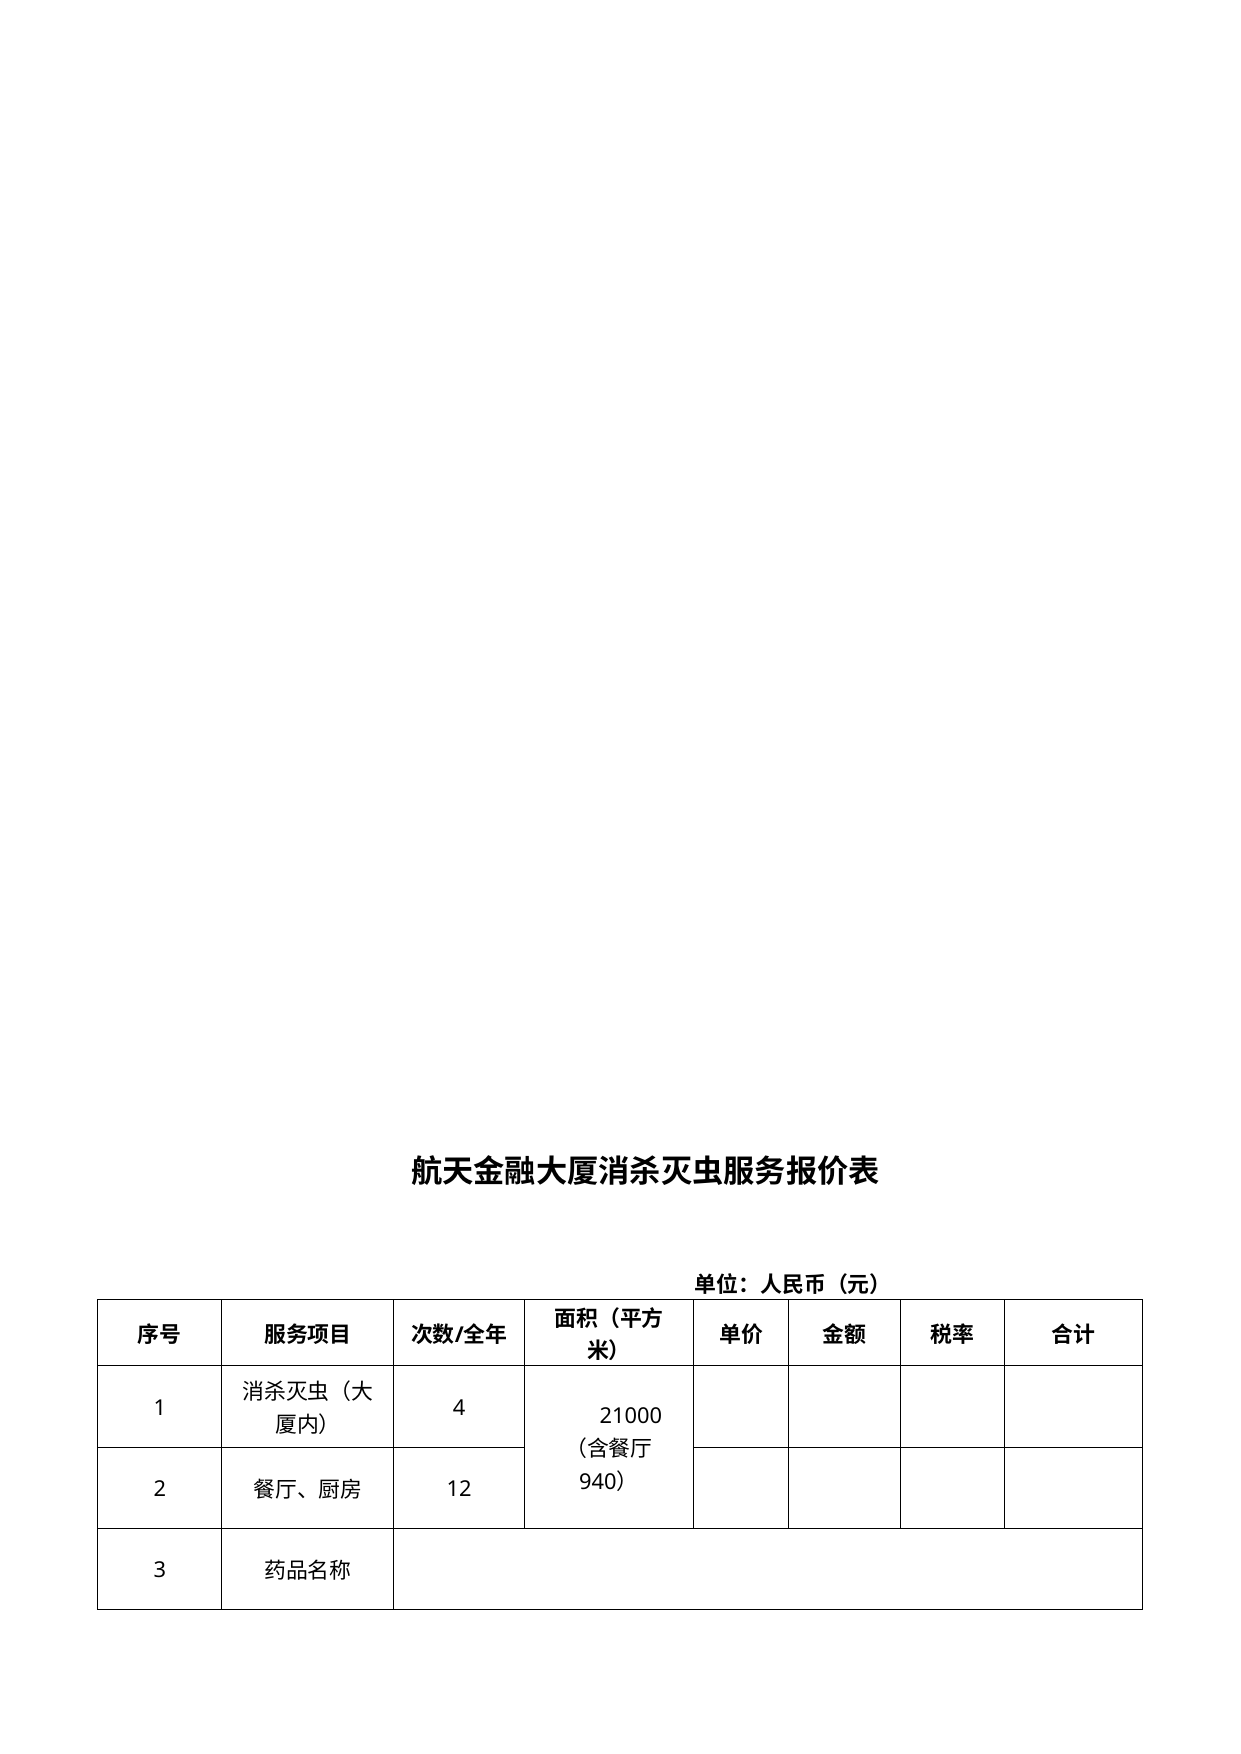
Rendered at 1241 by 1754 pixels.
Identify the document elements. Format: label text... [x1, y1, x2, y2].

table_cell [394, 1529, 1142, 1609]
table_cell [789, 1448, 900, 1528]
text 航天金融大厦消杀灭虫服务报价表 [148, 1137, 1092, 1202]
table_header 金额 [789, 1300, 900, 1365]
table_cell 药品名称 [222, 1529, 393, 1609]
table_cell 4 [394, 1366, 524, 1447]
table_header 单价 [694, 1300, 788, 1365]
table_cell 消杀灭虫（大厦内） [222, 1366, 393, 1447]
table_header 服务项目 [222, 1300, 393, 1365]
table_cell 餐厅、厨房 [222, 1448, 393, 1528]
table_cell [694, 1448, 788, 1528]
table_cell 3 [98, 1529, 221, 1609]
table_cell [1005, 1366, 1142, 1447]
table_cell 1 [98, 1366, 221, 1447]
table_header 合计 [1005, 1300, 1142, 1365]
table_cell [694, 1366, 788, 1447]
table_header 序号 [98, 1300, 221, 1365]
text 单位：人民币（元） [148, 1267, 1092, 1299]
table_cell 21000（含餐厅940） [525, 1366, 693, 1528]
table_cell [901, 1448, 1004, 1528]
table_cell [901, 1366, 1004, 1447]
table_header 面积（平方米） [525, 1300, 693, 1365]
table_cell [1005, 1448, 1142, 1528]
table_header 税率 [901, 1300, 1004, 1365]
table_cell [789, 1366, 900, 1447]
table_cell 12 [394, 1448, 524, 1528]
table_header 次数/全年 [394, 1300, 524, 1365]
table_cell 2 [98, 1448, 221, 1528]
